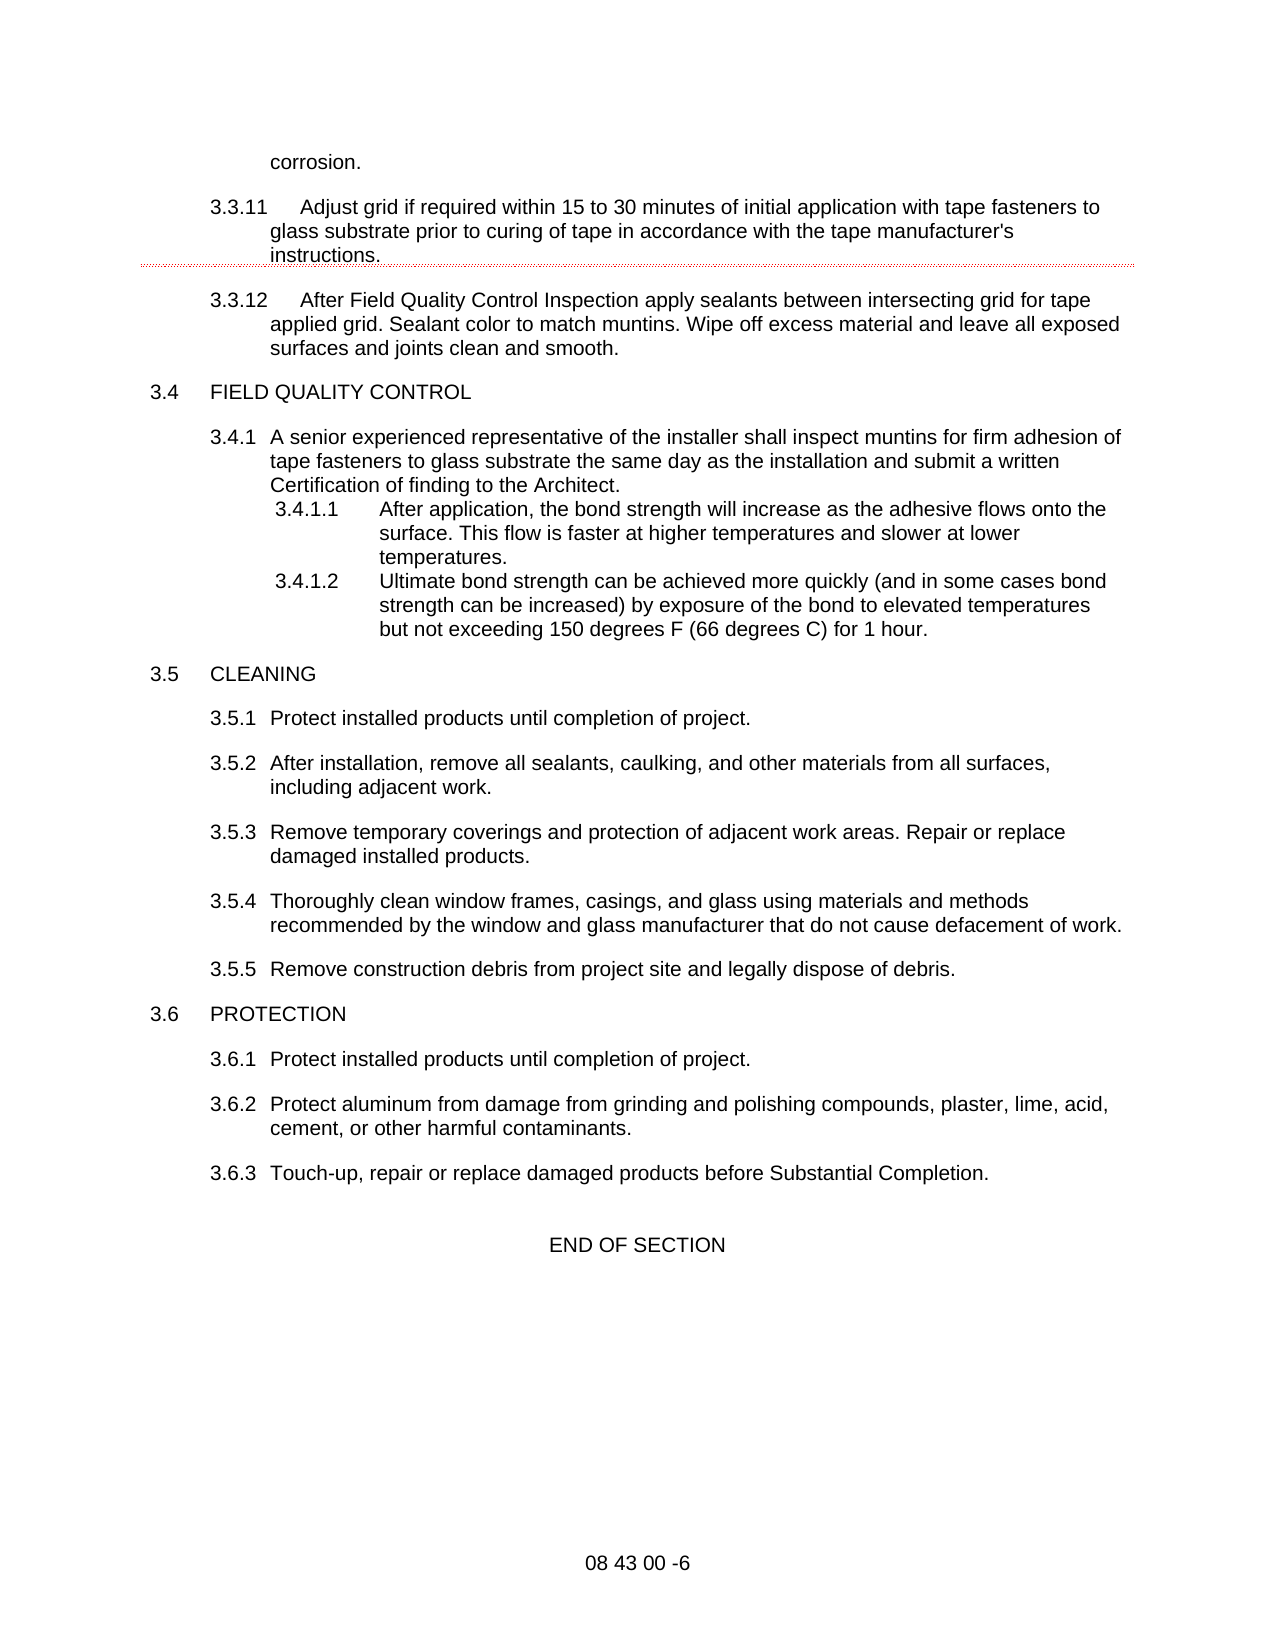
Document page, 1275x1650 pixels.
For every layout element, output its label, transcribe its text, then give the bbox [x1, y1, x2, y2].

list Ultimate bond strength can be achieved more quickly (and in some cases bond strength can be increased) by exposure of the bond to elevated temperatures but not exceeding 150 degrees F (66 degrees C) for 1 hour. [275, 569, 1125, 641]
list Remove construction debris from project site and legally dispose of debris. [210, 957, 1125, 981]
list CLEANING [150, 661, 1125, 685]
list Adjust grid if required within 15 to 30 minutes of initial application with tape fasteners to glass substrate prior to curing of tape in accordance with the tape manufacturer's instructions. [210, 195, 1125, 267]
list Remove temporary coverings and protection of adjacent work areas. Repair or replace damaged installed products. [210, 820, 1125, 868]
list Protect installed products until completion of project. [210, 1047, 1125, 1071]
list A senior experienced representative of the installer shall inspect muntins for firm adhesion of tape fasteners to glass substrate the same day as the installation and submit a written Certification of finding to the Architect. [210, 425, 1125, 497]
list After installation, remove all sealants, caulking, and other materials from all surfaces, including adjacent work. [210, 751, 1125, 799]
list PROTECTION [150, 1002, 1125, 1026]
list Touch-up, repair or replace damaged products before Substantial Completion. [210, 1160, 1125, 1184]
list After Field Quality Control Inspection apply sealants between intersecting grid for tape applied grid. Sealant color to match muntins. Wipe off excess material and leave all exposed surfaces and joints clean and smooth. [210, 287, 1125, 359]
list FIELD QUALITY CONTROL [150, 380, 1125, 404]
text END OF SECTION [150, 1233, 1125, 1257]
list After application, the bond strength will increase as the adhesive flows onto the surface. This flow is faster at higher temperatures and slower at lower temperatures. [275, 497, 1125, 569]
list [210, 150, 1125, 174]
list Thoroughly clean window frames, casings, and glass using materials and methods recommended by the window and glass manufacturer that do not cause defacement of work. [210, 888, 1125, 936]
list Protect installed products until completion of project. [210, 706, 1125, 730]
list Protect aluminum from damage from grinding and polishing compounds, plaster, lime, acid, cement, or other harmful contaminants. [210, 1092, 1125, 1139]
